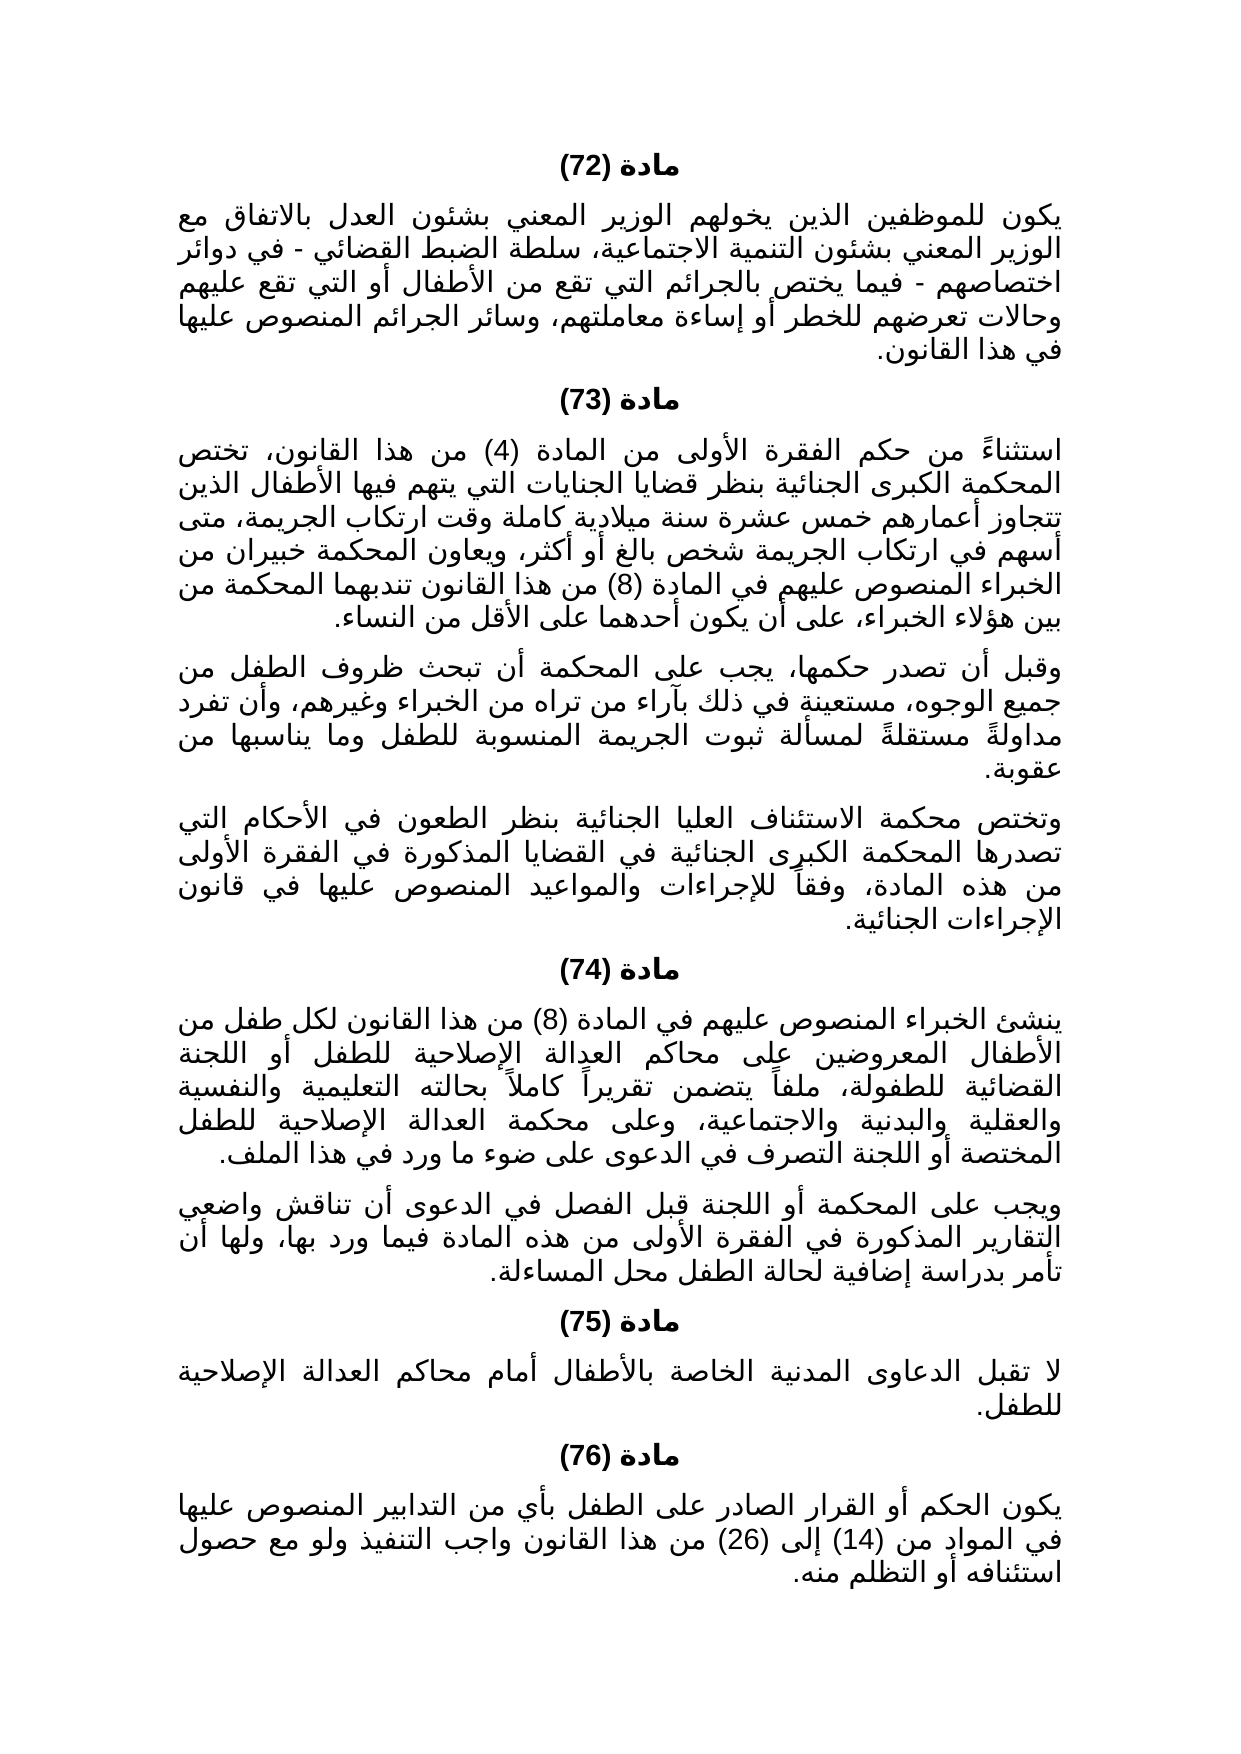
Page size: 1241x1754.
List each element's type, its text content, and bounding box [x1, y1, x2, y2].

text مادة (73) [177, 382, 1063, 416]
text ويجب على المحكمة أو اللجنة قبل الفصل في الدعوى أن تناقش واضعي التقارير المذكورة في الفقرة الأولى من هذه المادة فيما ورد بها، ولها أن تأمر بدراسة إضافية لحالة الطفل محل المساءلة. [177, 1187, 1063, 1287]
text مادة (75) [177, 1304, 1063, 1337]
text مادة (72) [177, 148, 1063, 181]
text وقبل أن تصدر حكمها، يجب على المحكمة أن تبحث ظروف الطفل من جميع الوجوه، مستعينة في ذلك بآراء من تراه من الخبراء وغيرهم، وأن تفرد مداولةً مستقلةً لمسألة ثبوت الجريمة المنسوبة للطفل وما يناسبها من عقوبة. [177, 650, 1063, 784]
text وتختص محكمة الاستئناف العليا الجنائية بنظر الطعون في الأحكام التي تصدرها المحكمة الكبرى الجنائية في القضايا المذكورة في الفقرة الأولى من هذه المادة، وفقاً للإجراءات والمواعيد المنصوص عليها في قانون الإجراءات الجنائية. [177, 801, 1063, 935]
text يكون الحكم أو القرار الصادر على الطفل بأي من التدابير المنصوص عليها في المواد من (14) إلى (26) من هذا القانون واجب التنفيذ ولو مع حصول استئنافه أو التظلم منه. [177, 1488, 1063, 1589]
text لا تقبل الدعاوى المدنية الخاصة بالأطفال أمام محاكم العدالة الإصلاحية للطفل. [177, 1354, 1063, 1421]
text يكون للموظفين الذين يخولهم الوزير المعني بشئون العدل بالاتفاق مع الوزير المعني بشئون التنمية الاجتماعية، سلطة الضبط القضائي - في دوائر اختصاصهم - فيما يختص بالجرائم التي تقع من الأطفال أو التي تقع عليهم وحالات تعرضهم للخطر أو إساءة معاملتهم، وسائر الجرائم المنصوص عليها في هذا القانون. [177, 198, 1063, 366]
text مادة (74) [177, 952, 1063, 986]
text استثناءً من حكم الفقرة الأولى من المادة (4) من هذا القانون، تختص المحكمة الكبرى الجنائية بنظر قضايا الجنايات التي يتهم فيها الأطفال الذين تتجاوز أعمارهم خمس عشرة سنة ميلادية كاملة وقت ارتكاب الجريمة، متى أسهم في ارتكاب الجريمة شخص بالغ أو أكثر، ويعاون المحكمة خبيران من الخبراء المنصوص عليهم في المادة (8) من هذا القانون تندبهما المحكمة من بين هؤلاء الخبراء، على أن يكون أحدهما على الأقل من النساء. [177, 432, 1063, 634]
text ينشئ الخبراء المنصوص عليهم في المادة (8) من هذا القانون لكل طفل من الأطفال المعروضين على محاكم العدالة الإصلاحية للطفل أو اللجنة القضائية للطفولة، ملفاً يتضمن تقريراً كاملاً بحالته التعليمية والنفسية والعقلية والبدنية والاجتماعية، وعلى محكمة العدالة الإصلاحية للطفل المختصة أو اللجنة التصرف في الدعوى على ضوء ما ورد في هذا الملف. [177, 1002, 1063, 1170]
text مادة (76) [177, 1438, 1063, 1471]
